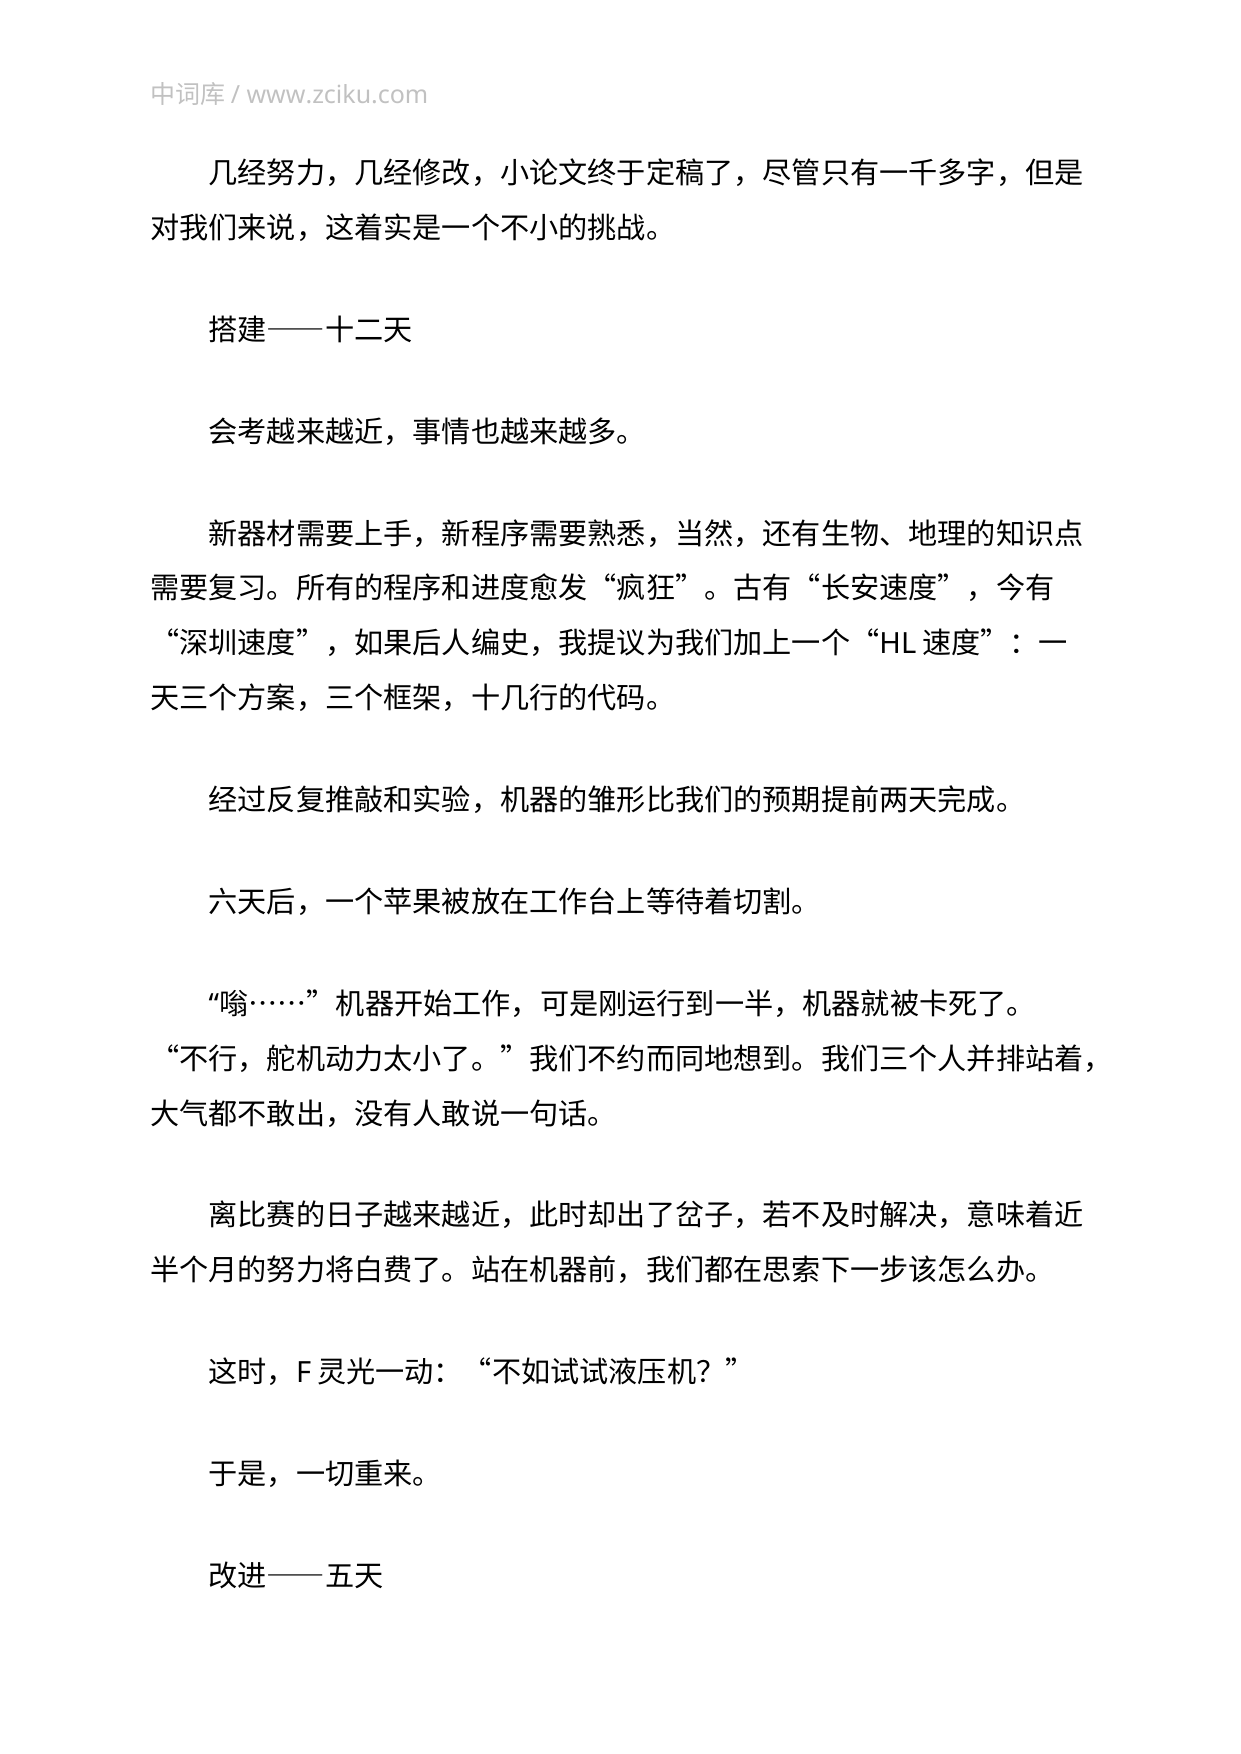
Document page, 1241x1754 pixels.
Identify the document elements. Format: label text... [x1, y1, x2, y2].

text 几经努力，几经修改，小论文终于定稿了，尽管只有一千多字，但是对我们来说，这着实是一个不小的挑战。 [150, 150, 1090, 247]
text 于是，一切重来。 [150, 1451, 1090, 1493]
text 搭建——十二天 [150, 307, 1090, 349]
text 新器材需要上手，新程序需要熟悉，当然，还有生物、地理的知识点需要复习。所有的程序和进度愈发“疯狂”。古有“长安速度”，今有“深圳速度”，如果后人编史，我提议为我们加上一个“HL速度”：一天三个方案，三个框架，十几行的代码。 [150, 510, 1090, 717]
text 改进——五天 [150, 1552, 1090, 1595]
text 会考越来越近，事情也越来越多。 [150, 408, 1090, 451]
text 这时，F灵光一动：“不如试试液压机？” [150, 1349, 1090, 1391]
text 经过反复推敲和实验，机器的雏形比我们的预期提前两天完成。 [150, 777, 1090, 819]
text 六天后，一个苹果被放在工作台上等待着切割。 [150, 878, 1090, 921]
text “嗡……”机器开始工作，可是刚运行到一半，机器就被卡死了。“不行，舵机动力太小了。”我们不约而同地想到。我们三个人并排站着，大气都不敢出，没有人敢说一句话。 [150, 980, 1090, 1132]
text 离比赛的日子越来越近，此时却出了岔子，若不及时解决，意味着近半个月的努力将白费了。站在机器前，我们都在思索下一步该怎么办。 [150, 1192, 1090, 1289]
